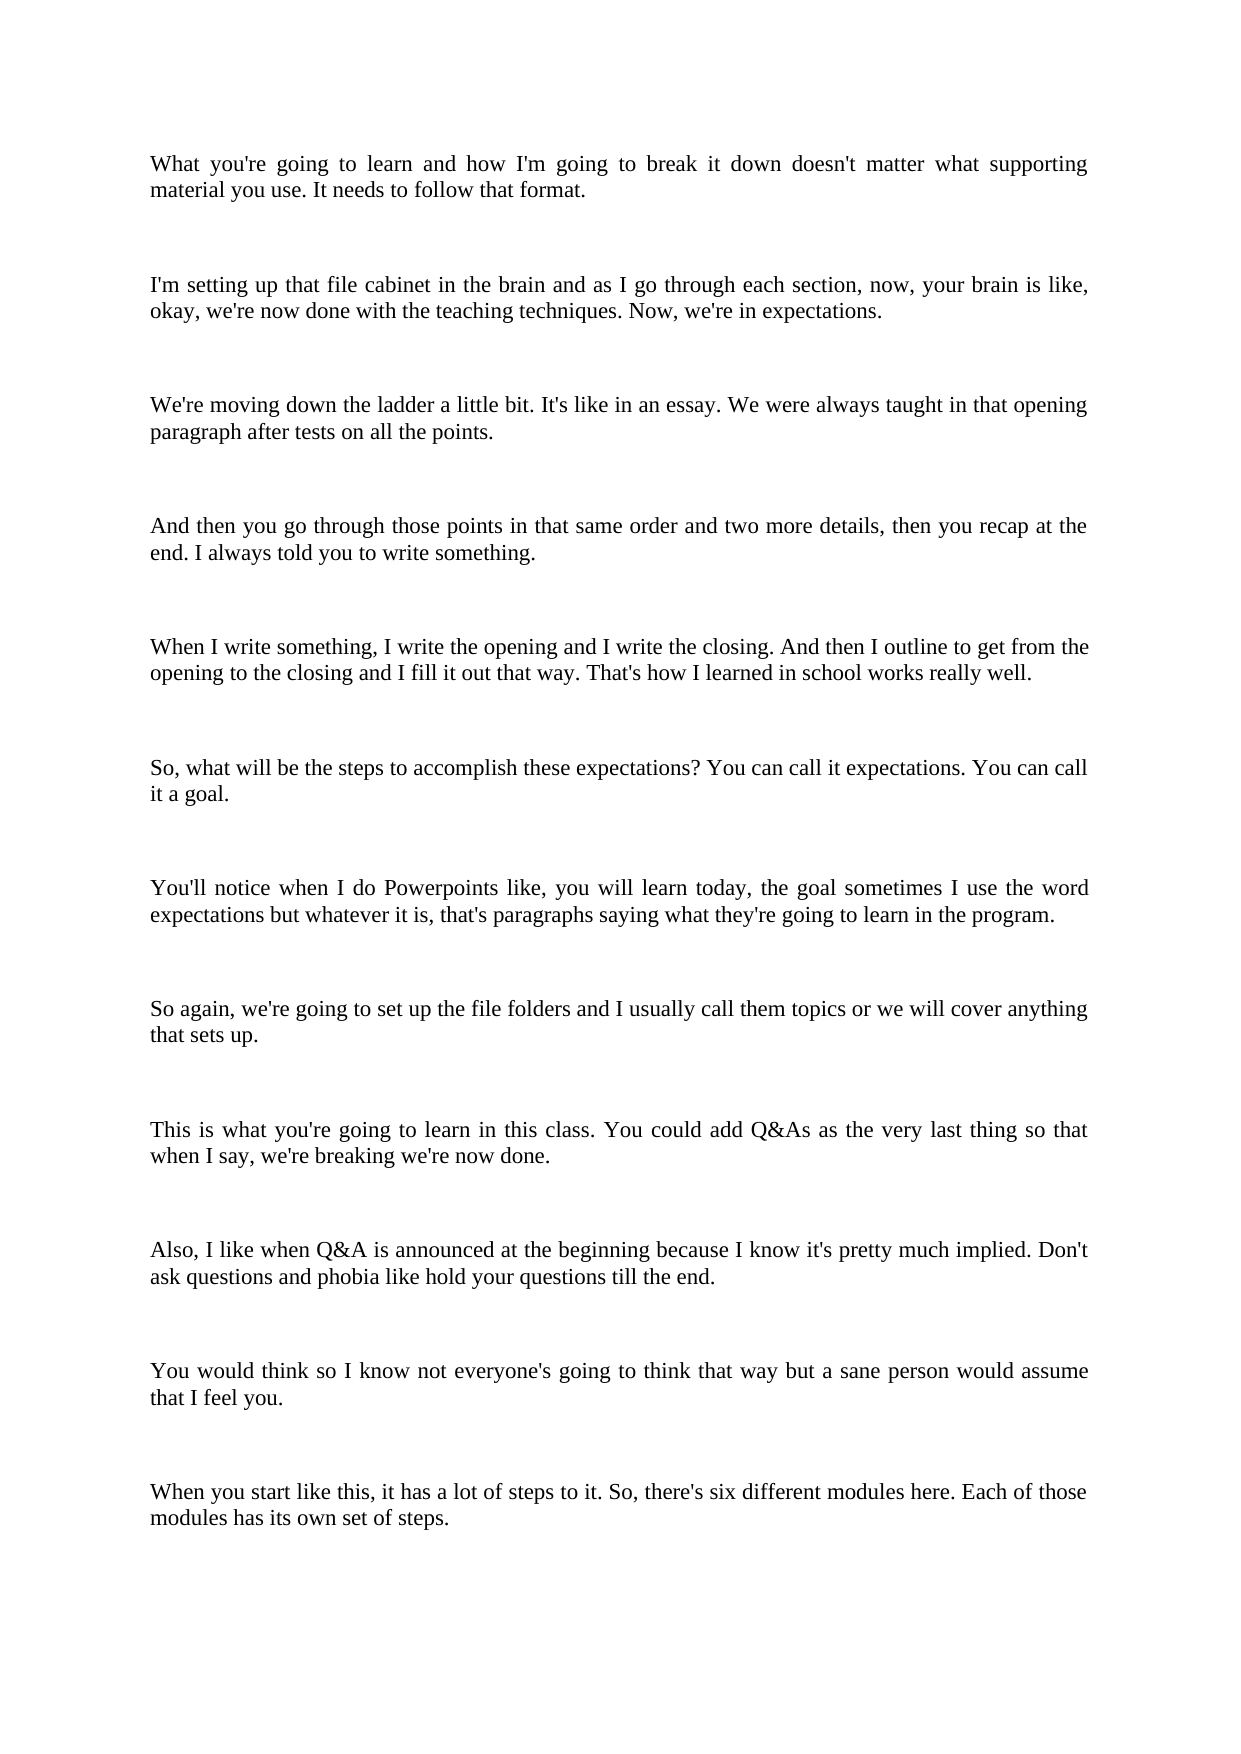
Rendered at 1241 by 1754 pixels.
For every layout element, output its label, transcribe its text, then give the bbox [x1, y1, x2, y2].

text So again, we're going to set up the file folders and I usually call them topics or we will cover anything that sets up. [150, 995, 1090, 1048]
text I'm setting up that file cabinet in the brain and as I go through each section, now, your brain is like, okay, we're now done with the teaching techniques. Now, we're in expectations. [150, 271, 1090, 323]
text When you start like this, it has a lot of steps to it. So, there's six different modules here. Each of those modules has its own set of steps. [150, 1478, 1090, 1531]
text This is what you're going to learn in this class. You could add Q&As as the very last thing so that when I say, we're breaking we're now done. [150, 1116, 1090, 1168]
text You would think so I know not everyone's going to think that way but a sane person would assume that I feel you. [150, 1357, 1090, 1410]
text So, what will be the steps to accomplish these expectations? You can call it expectations. You can call it a goal. [150, 754, 1090, 806]
text And then you go through those points in that same order and two more details, then you recap at the end. I always told you to write something. [150, 512, 1090, 565]
text We're moving down the ladder a little bit. It's like in an essay. We were always taught in that opening paragraph after tests on all the points. [150, 391, 1090, 444]
text You'll notice when I do Powerpoints like, you will learn today, the goal sometimes I use the word expectations but whatever it is, that's paragraphs saying what they're going to learn in the program. [150, 874, 1090, 927]
text Also, I like when Q&A is announced at the beginning because I know it's pretty much implied. Don't ask questions and phobia like hold your questions till the end. [150, 1237, 1090, 1289]
text What you're going to learn and how I'm going to break it down doesn't matter what supporting material you use. It needs to follow that format. [150, 150, 1090, 203]
text When I write something, I write the opening and I write the closing. And then I outline to get from the opening to the closing and I fill it out that way. That's how I learned in school works really well. [150, 633, 1090, 686]
